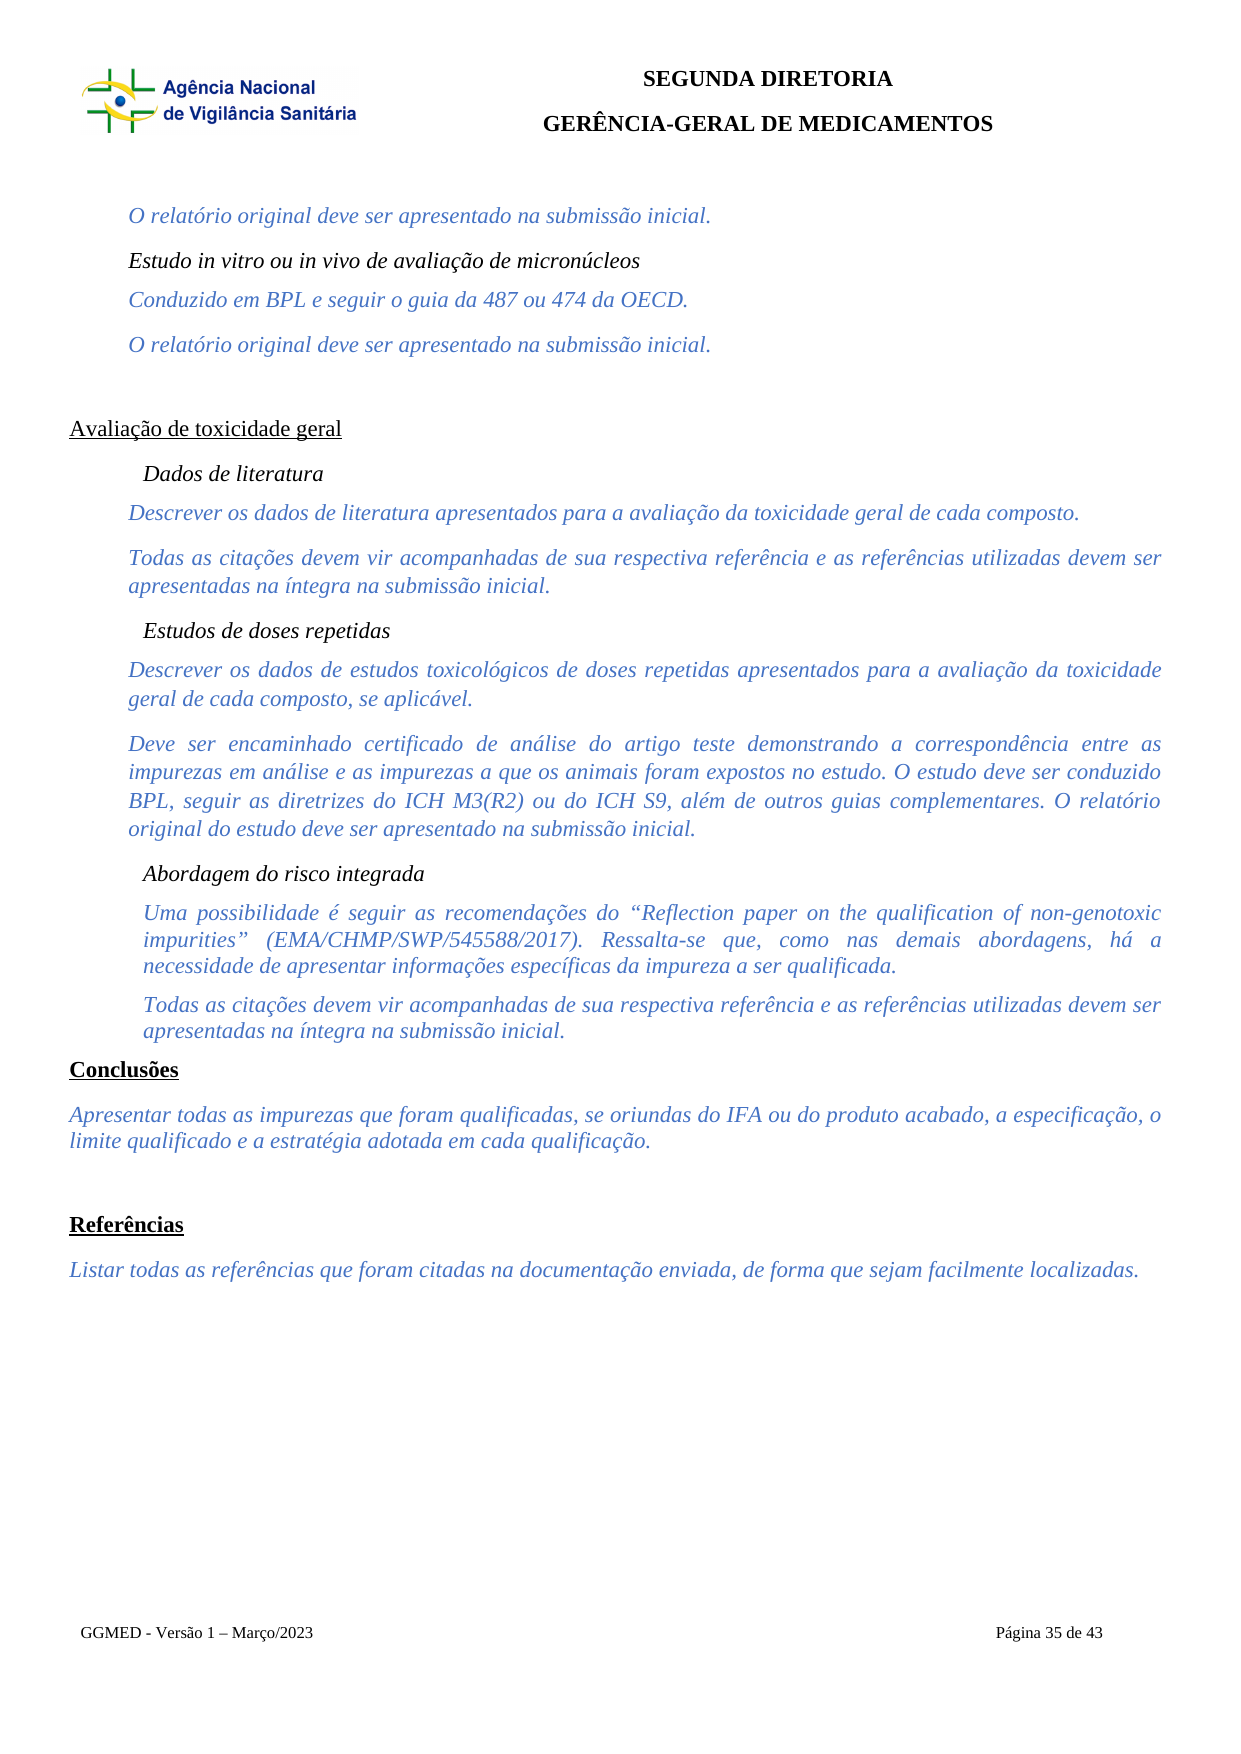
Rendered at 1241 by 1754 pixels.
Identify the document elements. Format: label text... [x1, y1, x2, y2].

text O relatório original deve ser apresentado na submissão inicial. [128, 202, 1165, 228]
picture [80, 66, 360, 135]
text Descrever os dados de estudos toxicológicos de doses repetidas apresentados para a avaliação da toxicidade geral de cada composto, se aplicável. [128, 656, 1165, 711]
text Avaliação de toxicidade geral [69, 415, 1165, 441]
text O relatório original deve ser apresentado na submissão inicial. [128, 331, 1165, 357]
text Listar todas as referências que foram citadas na documentação enviada, de forma que sejam facilmente localizadas. [69, 1257, 1165, 1283]
text Uma possibilidade é seguir as recomendações do “Reflection paper on the qualification of non-genotoxic impurities” (EMA/CHMP/SWP/545588/2017). Ressalta-se que, como nas demais abordagens, há a necessidade de apresentar informações específicas da impureza a ser qualificada. [143, 899, 1165, 978]
text Estudos de doses repetidas [143, 618, 1165, 644]
text Todas as citações devem vir acompanhadas de sua respectiva referência e as referências utilizadas devem ser apresentadas na íntegra na submissão inicial. [143, 991, 1165, 1043]
text Estudo in vitro ou in vivo de avaliação de micronúcleos [128, 247, 1165, 273]
text Todas as citações devem vir acompanhadas de sua respectiva referência e as referências utilizadas devem ser apresentadas na íntegra na submissão inicial. [128, 544, 1165, 599]
text Conduzido em BPL e seguir o guia da 487 ou 474 da OECD. [128, 286, 1165, 312]
text Apresentar todas as impurezas que foram qualificadas, se oriundas do IFA ou do produto acabado, a especificação, o limite qualificado e a estratégia adotada em cada qualificação. [69, 1101, 1165, 1154]
text Dados de literatura [143, 460, 1165, 486]
text Deve ser encaminhado certificado de análise do artigo teste demonstrando a correspondência entre as impurezas em análise e as impurezas a que os animais foram expostos no estudo. O estudo deve ser conduzido BPL, seguir as diretrizes do ICH M3(R2) ou do ICH S9, além de outros guias complementares. O relatório original do estudo deve ser apresentado na submissão inicial. [128, 730, 1165, 842]
text Abordagem do risco integrada [143, 860, 1165, 887]
text Conclusões [69, 1056, 1165, 1082]
text Referências [69, 1211, 1165, 1238]
text Descrever os dados de literatura apresentados para a avaliação da toxicidade geral de cada composto. [128, 499, 1165, 525]
